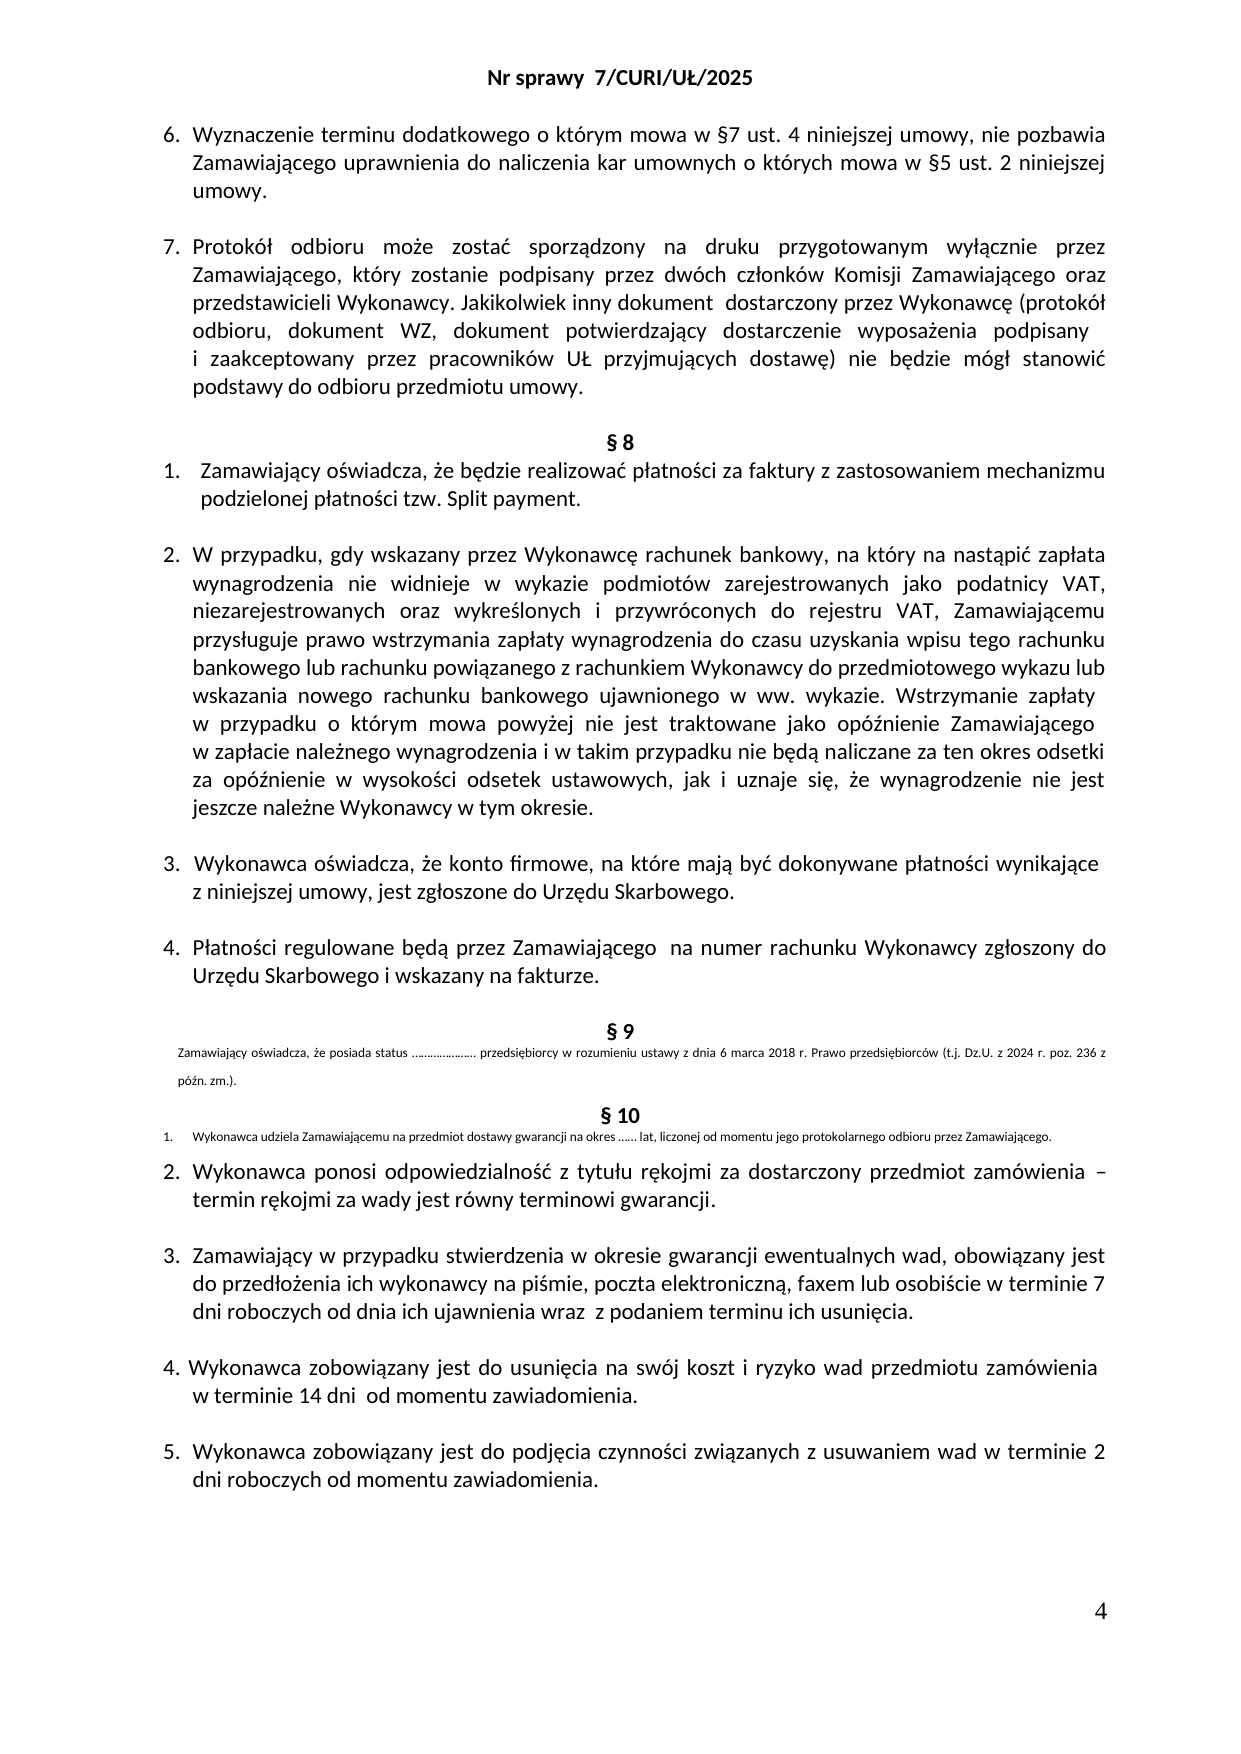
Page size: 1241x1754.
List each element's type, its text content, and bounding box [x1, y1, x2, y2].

text § 10 [133, 1101, 1107, 1129]
text 2. W przypadku, gdy wskazany przez Wykonawcę rachunek bankowy, na który na nastąpić zapłata wynagrodzenia nie widnieje w wykazie podmiotów zarejestrowanych jako podatnicy VAT, niezarejestrowanych oraz wykreślonych i przywróconych do rejestru VAT, Zamawiającemu przysługuje prawo wstrzymania zapłaty wynagrodzenia do czasu uzyskania wpisu tego rachunku bankowego lub rachunku powiązanego z rachunkiem Wykonawcy do przedmiotowego wykazu lub wskazania nowego rachunku bankowego ujawnionego w ww. wykazie. Wstrzymanie zapłaty w przypadku o którym mowa powyżej nie jest traktowane jako opóźnienie Zamawiającego w zapłacie należnego wynagrodzenia i w takim przypadku nie będą naliczane za ten okres odsetki za opóźnienie w wysokości odsetek ustawowych, jak i uznaje się, że wynagrodzenie nie jest jeszcze należne Wykonawcy w tym okresie. [163, 541, 1107, 821]
text 4. Wykonawca zobowiązany jest do usunięcia na swój koszt i ryzyko wad przedmiotu zamówienia w terminie 14 dni od momentu zawiadomienia. [163, 1353, 1107, 1409]
text 3. Wykonawca oświadcza, że konto firmowe, na które mają być dokonywane płatności wynikające z niniejszej umowy, jest zgłoszone do Urzędu Skarbowego. [163, 849, 1107, 905]
text 3. Zamawiający w przypadku stwierdzenia w okresie gwarancji ewentualnych wad, obowiązany jest do przedłożenia ich wykonawcy na piśmie, poczta elektroniczną, faxem lub osobiście w terminie 7 dni roboczych od dnia ich ujawnienia wraz z podaniem terminu ich usunięcia. [163, 1241, 1107, 1325]
text Zamawiający oświadcza, że posiada status ………………… przedsiębiorcy w rozumieniu ustawy z dnia 6 marca 2018 r. Prawo przedsiębiorców (t.j. Dz.U. z 2024 r. poz. 236 z późn. zm.). [178, 1045, 1107, 1101]
text § 8 [133, 428, 1107, 457]
list Protokół odbioru może zostać sporządzony na druku przygotowanym wyłącznie przez Zamawiającego, który zostanie podpisany przez dwóch członków Komisji Zamawiającego oraz przedstawicieli Wykonawcy. Jakikolwiek inny dokument dostarczony przez Wykonawcę (protokół odbioru, dokument WZ, dokument potwierdzający dostarczenie wyposażenia podpisany i zaakceptowany przez pracowników UŁ przyjmujących dostawę) nie będzie mógł stanowić podstawy do odbioru przedmiotu umowy. [163, 232, 1107, 401]
text 5. Wykonawca zobowiązany jest do podjęcia czynności związanych z usuwaniem wad w terminie 2 dni roboczych od momentu zawiadomienia. [163, 1437, 1107, 1493]
list Zamawiający oświadcza, że będzie realizować płatności za faktury z zastosowaniem mechanizmu podzielonej płatności tzw. Split payment. [163, 457, 1107, 513]
text 2. Wykonawca ponosi odpowiedzialność z tytułu rękojmi za dostarczony przedmiot zamówienia – termin rękojmi za wady jest równy terminowi gwarancji. [163, 1157, 1107, 1213]
text 4. Płatności regulowane będą przez Zamawiającego na numer rachunku Wykonawcy zgłoszony do Urzędu Skarbowego i wskazany na fakturze. [163, 933, 1107, 989]
list Wyznaczenie terminu dodatkowego o którym mowa w §7 ust. 4 niniejszej umowy, nie pozbawia Zamawiającego uprawnienia do naliczenia kar umownych o których mowa w §5 ust. 2 niniejszej umowy. [163, 120, 1107, 204]
text 1. Wykonawca udziela Zamawiającemu na przedmiot dostawy gwarancji na okres …… lat, liczonej od momentu jego protokolarnego odbioru przez Zamawiającego. [163, 1129, 1107, 1157]
text § 9 [133, 1017, 1107, 1045]
